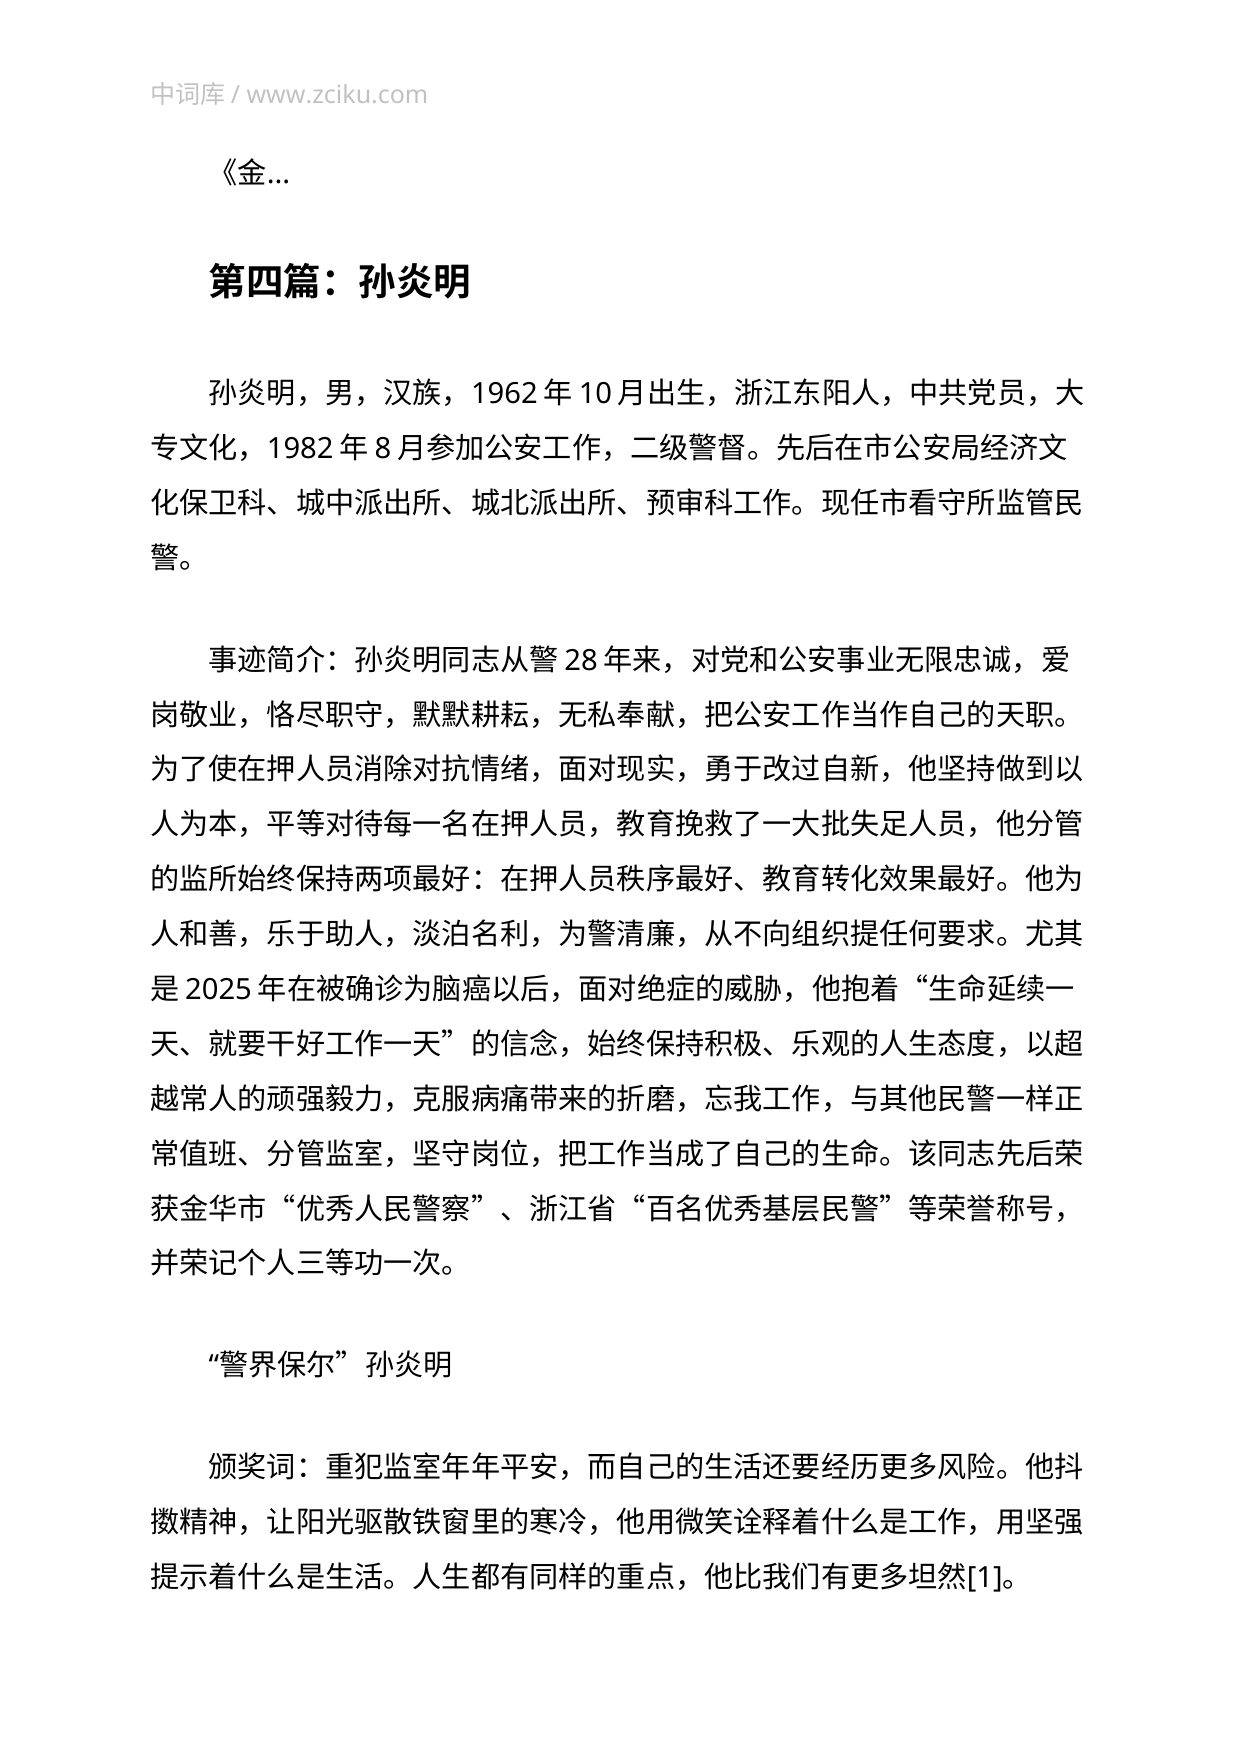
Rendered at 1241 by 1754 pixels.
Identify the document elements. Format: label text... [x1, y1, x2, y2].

text 颁奖词：重犯监室年年平安，而自己的生活还要经历更多风险。他抖擞精神，让阳光驱散铁窗里的寒冷，他用微笑诠释着什么是工作，用坚强提示着什么是生活。人生都有同样的重点，他比我们有更多坦然[1]。 [150, 1444, 1090, 1596]
text 《金... [150, 150, 1090, 192]
text 第四篇：孙炎明 [150, 252, 1090, 306]
text 孙炎明，男，汉族，1962年10月出生，浙江东阳人，中共党员，大专文化，1982年8月参加公安工作，二级警督。先后在市公安局经济文化保卫科、城中派出所、城北派出所、预审科工作。现任市看守所监管民警。 [150, 369, 1090, 577]
text 事迹简介：孙炎明同志从警28年来，对党和公安事业无限忠诚，爱岗敬业，恪尽职守，默默耕耘，无私奉献，把公安工作当作自己的天职。为了使在押人员消除对抗情绪，面对现实，勇于改过自新，他坚持做到以人为本，平等对待每一名在押人员，教育挽救了一大批失足人员，他分管的监所始终保持两项最好：在押人员秩序最好、教育转化效果最好。他为人和善，乐于助人，淡泊名利，为警清廉，从不向组织提任何要求。尤其是2025年在被确诊为脑癌以后，面对绝症的威胁，他抱着“生命延续一天、就要干好工作一天”的信念，始终保持积极、乐观的人生态度，以超越常人的顽强毅力，克服病痛带来的折磨，忘我工作，与其他民警一样正常值班、分管监室，坚守岗位，把工作当成了自己的生命。该同志先后荣获金华市“优秀人民警察”、浙江省“百名优秀基层民警”等荣誉称号，并荣记个人三等功一次。 [150, 636, 1090, 1282]
text “警界保尔”孙炎明 [150, 1342, 1090, 1384]
